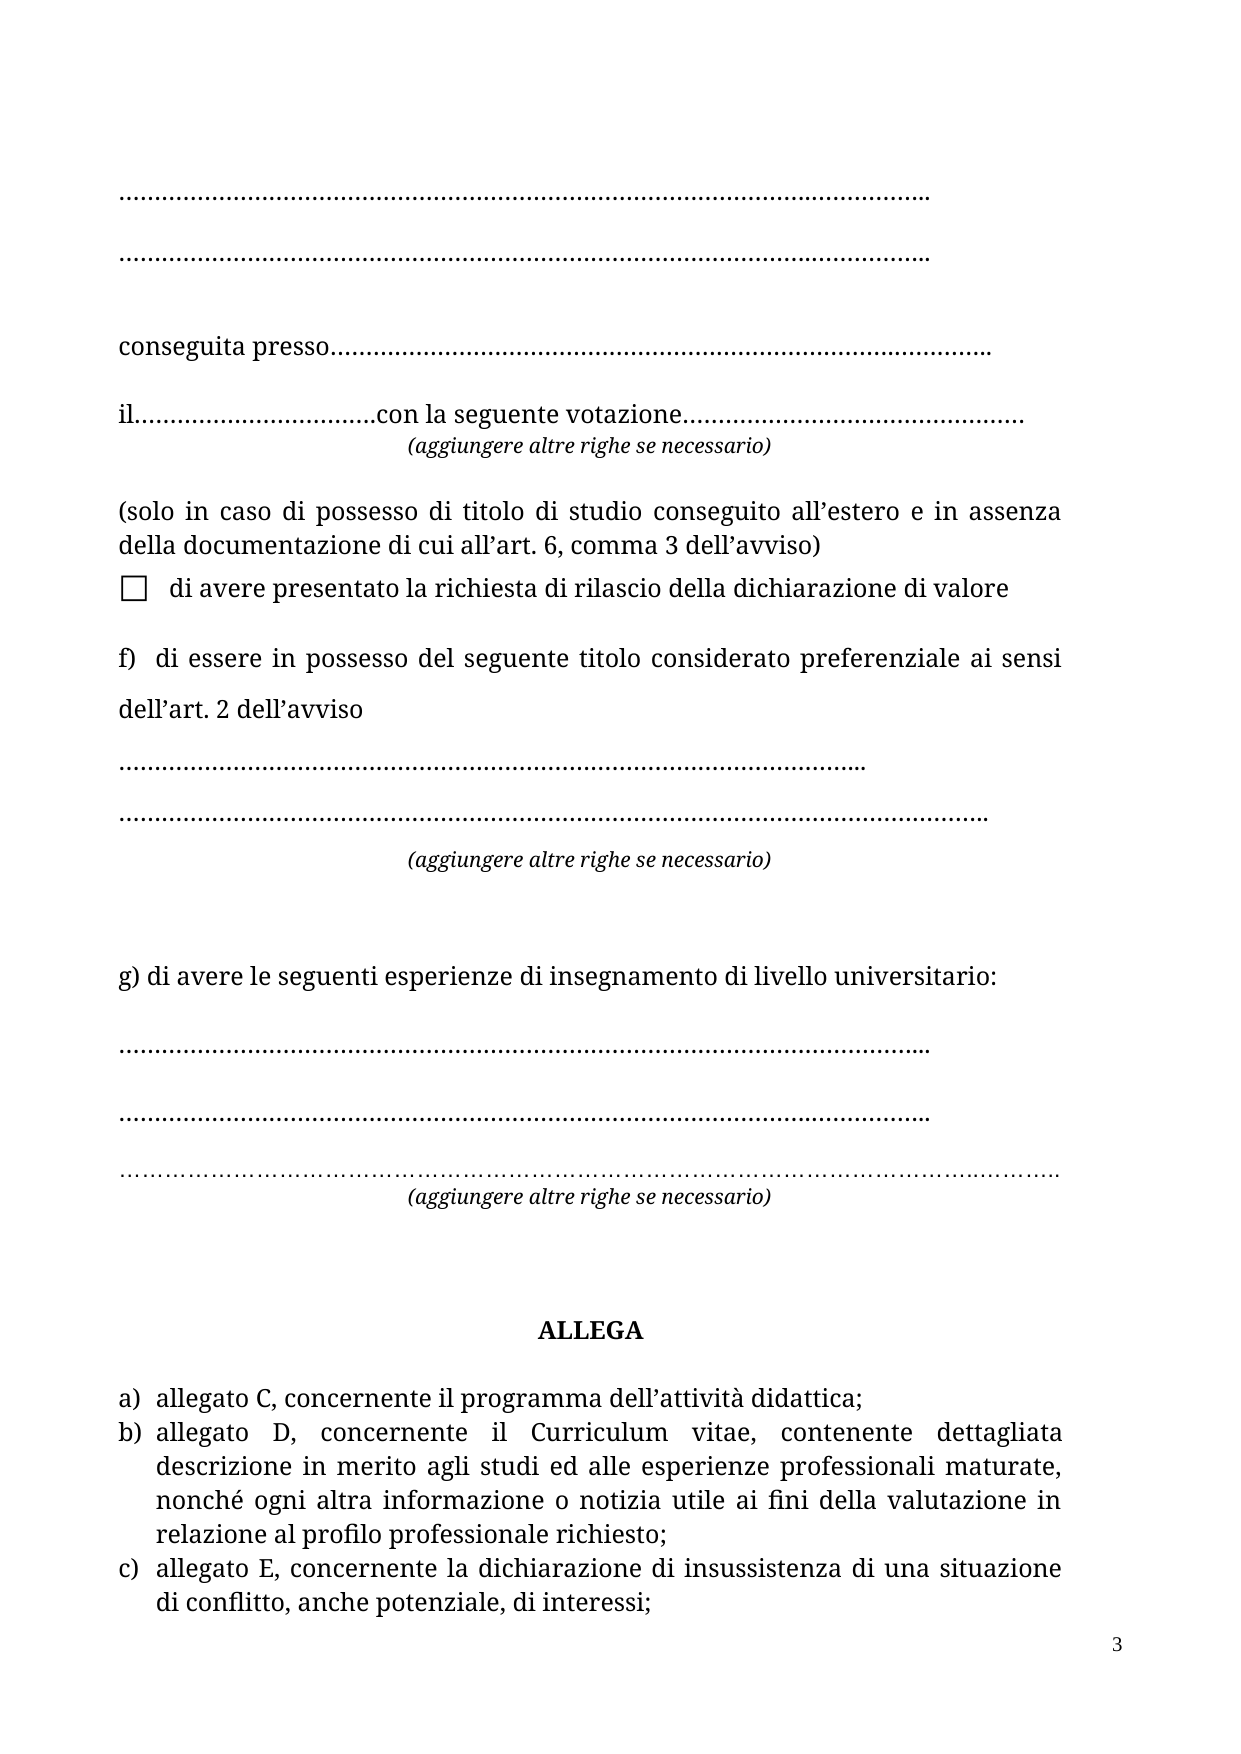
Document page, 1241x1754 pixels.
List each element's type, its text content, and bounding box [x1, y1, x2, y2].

text □ di avere presentato la richiesta di rilascio della dichiarazione di valore [118, 562, 1063, 607]
text …………………………………………………………………………………….…………….. [118, 234, 1063, 268]
text f) di essere in possesso del seguente titolo considerato preferenziale ai sensi dell’art. 2 dell’avviso [118, 641, 1063, 726]
text …………………………………………………………………………………………...………………………………………………………………………………………………………….. [118, 743, 1063, 828]
text (aggiungere altre righe se necessario) [118, 1182, 1063, 1210]
text …………………………………………………………………………………….…………….. [118, 174, 1063, 208]
text (solo in caso di possesso di titolo di studio conseguito all’estero e in assenza della documentazione di cui all’art. 6, comma 3 dell’avviso) [118, 493, 1063, 562]
text conseguita presso…………………………………………………………………….………….. [118, 329, 1063, 363]
text …………………………………………………………………………………………………..……….. [118, 1156, 1063, 1182]
list allegato D, concernente il Curriculum vitae, contenente dettagliata descrizione in merito agli studi ed alle esperienze professionali maturate, nonché ogni altra informazione o notizia utile ai fini della valutazione in relazione al profilo professionale richiesto; [118, 1415, 1063, 1551]
list allegato C, concernente il programma dell’attività didattica; [118, 1381, 1063, 1415]
text g) di avere le seguenti esperienze di insegnamento di livello universitario: [118, 959, 1063, 993]
text …………………………………………………………………………………….…………….. [118, 1095, 1063, 1129]
text il…………………………….con la seguente votazione………………………………………… [118, 397, 1063, 431]
text …………………………………………………………………………………………………... [118, 1027, 1063, 1061]
text (aggiungere altre righe se necessario) [118, 845, 1063, 874]
text ALLEGA [118, 1312, 1063, 1347]
text (aggiungere altre righe se necessario) [118, 431, 1063, 459]
list allegato E, concernente la dichiarazione di insussistenza di una situazione di conflitto, anche potenziale, di interessi; [118, 1551, 1063, 1619]
